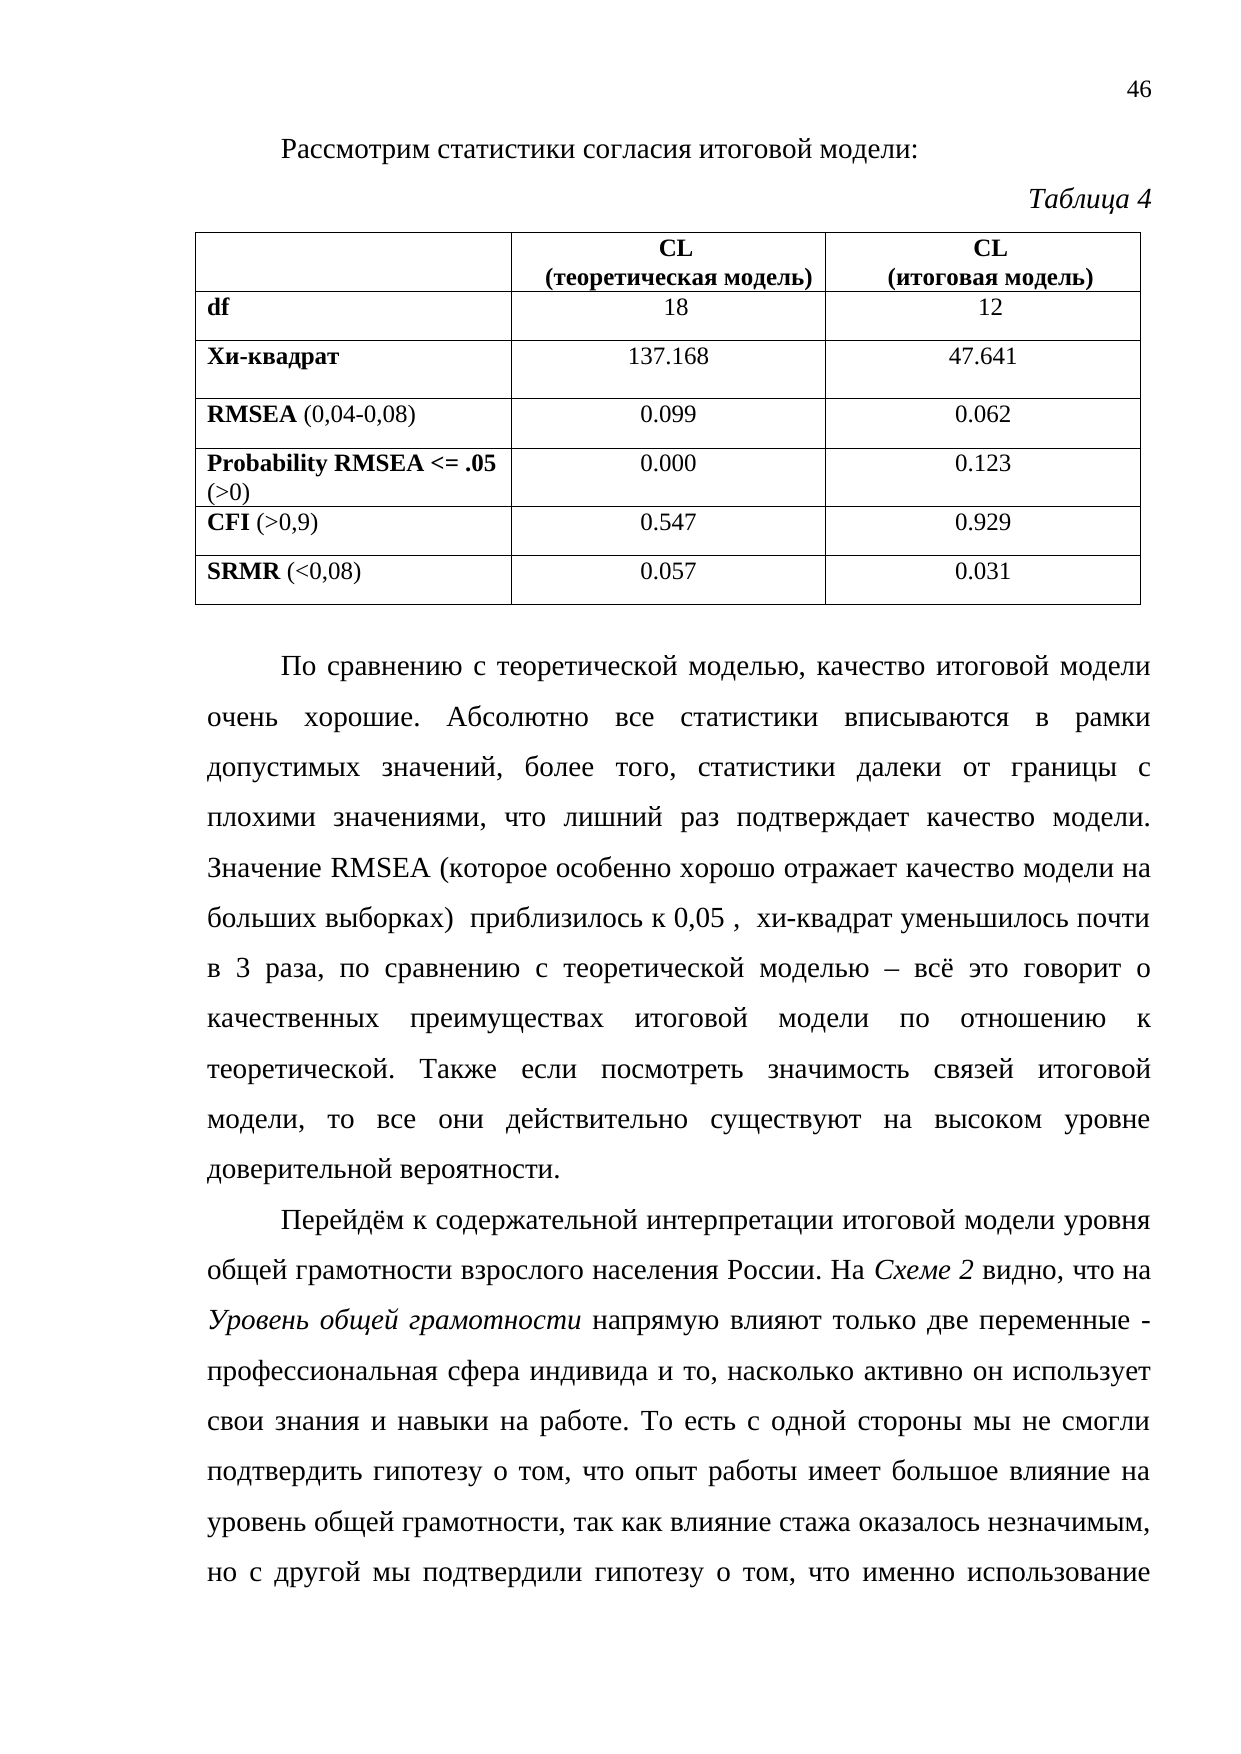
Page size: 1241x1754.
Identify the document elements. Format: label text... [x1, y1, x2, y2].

table_cell 12 [826, 292, 1140, 340]
table_cell CFI (>0,9) [196, 507, 511, 555]
table_cell RMSEA (0,04-0,08) [196, 399, 511, 447]
text Рассмотрим статистики согласия итоговой модели: [207, 131, 1152, 165]
table_cell 137.168 [512, 341, 825, 398]
table_cell 0.929 [826, 507, 1140, 555]
table_cell 0.547 [512, 507, 825, 555]
table_header CL (итоговая модель) [826, 233, 1140, 291]
table_cell 0.031 [826, 556, 1140, 604]
table_header CL (теоретическая модель) [512, 233, 825, 291]
table_cell Probability RMSEA <= .05 (>0) [196, 449, 511, 506]
table_cell 0.123 [826, 449, 1140, 506]
table_cell SRMR (<0,08) [196, 556, 511, 604]
text По сравнению с теоретической моделью, качество итоговой модели очень хорошие. Абсолютно все статистики вписываются в рамки допустимых значений, более того, статистики далеки от границы с плохими значениями, что лишний раз подтверждает качество модели. Значение RMSEA (которое особенно хорошо отражает качество модели на больших выборках) приблизилось к 0,05 , хи-квадрат уменьшилось почти в 3 раза, по сравнению с теоретической моделью – всё это говорит о качественных преимуществах итоговой модели по отношению к теоретической. Также если посмотреть значимость связей итоговой модели, то все они действительно существуют на высоком уровне доверительной вероятности. [207, 648, 1152, 1185]
table_cell df [196, 292, 511, 340]
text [207, 1202, 1152, 1588]
table_cell 0.062 [826, 399, 1140, 447]
table_cell Хи-квадрат [196, 341, 511, 398]
table_cell 18 [512, 292, 825, 340]
table_header [196, 233, 511, 291]
table_cell 0.000 [512, 449, 825, 506]
text Таблица 4 [207, 182, 1152, 215]
table_cell 0.057 [512, 556, 825, 604]
table_cell 0.099 [512, 399, 825, 447]
table_cell 47.641 [826, 341, 1140, 398]
